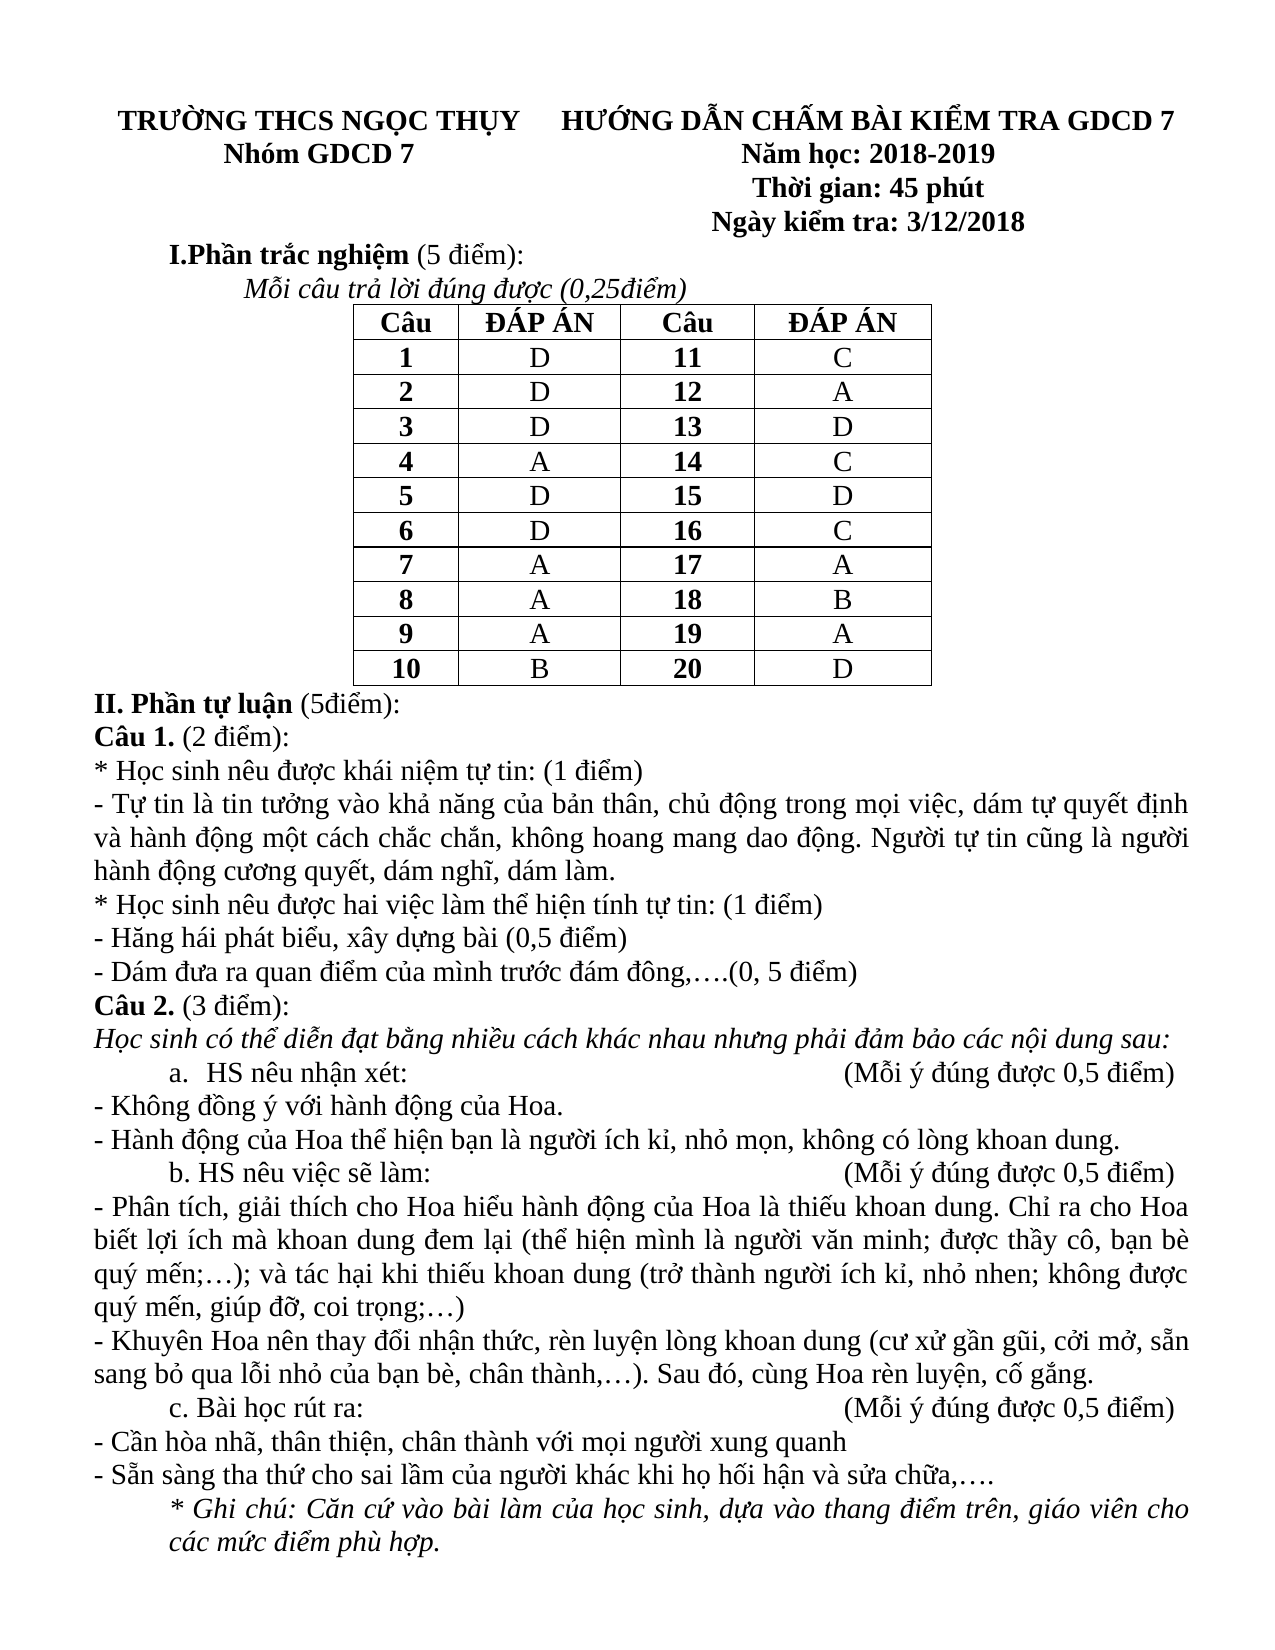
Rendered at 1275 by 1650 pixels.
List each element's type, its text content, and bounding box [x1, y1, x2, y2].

table_cell C [755, 513, 931, 546]
table_cell 19 [621, 617, 754, 650]
text Câu 1. (2 điểm): [94, 719, 1191, 753]
table_cell A [459, 444, 620, 477]
text Câu 2. (3 điểm): [94, 988, 1191, 1021]
text - Hành động của Hoa thể hiện bạn là người ích kỉ, nhỏ mọn, không có lòng khoan dung. [94, 1122, 1191, 1155]
text II. Phần tự luận (5điểm): [94, 686, 1191, 719]
table_cell B [755, 582, 931, 616]
table_cell D [459, 409, 620, 443]
text - Khuyên Hoa nên thay đổi nhận thức, rèn luyện lòng khoan dung (cư xử gần gũi, cởi mở, sẵn sang bỏ qua lỗi nhỏ của bạn bè, chân thành,…). Sau đó, cùng Hoa rèn luyện, cố gắng. [94, 1323, 1191, 1390]
text * Học sinh nêu được hai việc làm thể hiện tính tự tin: (1 điểm) [94, 887, 1191, 921]
table_cell 4 [354, 444, 458, 477]
text c. Bài học rút ra: (Mỗi ý đúng được 0,5 điểm) [94, 1390, 1191, 1424]
table_cell A [459, 617, 620, 650]
text * Ghi chú: Căn cứ vào bài làm của học sinh, dựa vào thang điểm trên, giáo viên cho các mức điểm phù hợp. [169, 1491, 1191, 1558]
table_cell 12 [621, 375, 754, 408]
table_cell A [755, 617, 931, 650]
table_cell 14 [621, 444, 754, 477]
table_cell 1 [354, 340, 458, 373]
table_cell D [459, 478, 620, 512]
table_cell 7 [354, 548, 458, 581]
table_cell 10 [354, 651, 458, 685]
table_cell 17 [621, 548, 754, 581]
text - Cần hòa nhã, thân thiện, chân thành với mọi người xung quanh [94, 1424, 1191, 1457]
table_cell 11 [621, 340, 754, 373]
table_header ĐÁP ÁN [755, 305, 931, 339]
table_cell 5 [354, 478, 458, 512]
table_cell 9 [354, 617, 458, 650]
text - Phân tích, giải thích cho Hoa hiểu hành động của Hoa là thiếu khoan dung. Chỉ ra cho Hoa biết lợi ích mà khoan dung đem lại (thể hiện mình là người văn minh; được thầy cô, bạn bè quý mến;…); và tác hại khi thiếu khoan dung (trở thành người ích kỉ, nhỏ nhen; không được quý mến, giúp đỡ, coi trọng;…) [94, 1189, 1191, 1323]
table_cell 13 [621, 409, 754, 443]
table_cell A [755, 375, 931, 408]
table_cell A [459, 548, 620, 581]
text - Sẵn sàng tha thứ cho sai lầm của người khác khi họ hối hận và sửa chữa,…. [94, 1457, 1191, 1491]
text - Hăng hái phát biểu, xây dựng bài (0,5 điểm) [94, 921, 1191, 954]
text - Dám đưa ra quan điểm của mình trước đám đông,….(0, 5 điểm) [94, 954, 1191, 988]
table_header TRƯỜNG THCS NGỌC THỤY Nhóm GDCD 7 [103, 103, 534, 237]
table_cell 3 [354, 409, 458, 443]
table_cell A [459, 582, 620, 616]
table_cell A [755, 548, 931, 581]
table_cell 6 [354, 513, 458, 546]
table_cell 20 [621, 651, 754, 685]
table_header ĐÁP ÁN [459, 305, 620, 339]
table_cell D [459, 340, 620, 373]
table_header Câu [621, 305, 754, 339]
text - Tự tin là tin tưởng vào khả năng của bản thân, chủ động trong mọi việc, dám tự quyết định và hành động một cách chắc chắn, không hoang mang dao động. Người tự tin cũng là người hành động cương quyết, dám nghĩ, dám làm. [94, 786, 1191, 887]
list HS nêu nhận xét: (Mỗi ý đúng được 0,5 điểm) [169, 1055, 1191, 1088]
table_header HƯỚNG DẪN CHẤM BÀI KIỂM TRA GDCD 7 Năm học: 2018-2019 Thời gian: 45 phút Ngày kiểm tra: 3/12/2018 [534, 103, 1202, 237]
table_cell D [755, 651, 931, 685]
table_cell C [755, 444, 931, 477]
table_cell B [459, 651, 620, 685]
text * Học sinh nêu được khái niệm tự tin: (1 điểm) [94, 753, 1191, 786]
table_header Câu [354, 305, 458, 339]
table_cell 16 [621, 513, 754, 546]
table_cell D [459, 375, 620, 408]
table_cell 18 [621, 582, 754, 616]
table_cell 2 [354, 375, 458, 408]
text I.Phần trắc nghiệm (5 điểm): [169, 237, 1191, 271]
table_cell 8 [354, 582, 458, 616]
list b. HS nêu việc sẽ làm: (Mỗi ý đúng được 0,5 điểm) [169, 1155, 1191, 1189]
text Học sinh có thể diễn đạt bằng nhiều cách khác nhau nhưng phải đảm bảo các nội dung sau: [94, 1021, 1191, 1055]
table_cell 15 [621, 478, 754, 512]
table_cell D [459, 513, 620, 546]
table_cell D [755, 409, 931, 443]
table_cell D [755, 478, 931, 512]
text Mỗi câu trả lời đúng được (0,25điểm) [169, 271, 1191, 304]
table_cell C [755, 340, 931, 373]
text - Không đồng ý với hành động của Hoa. [94, 1088, 1191, 1122]
